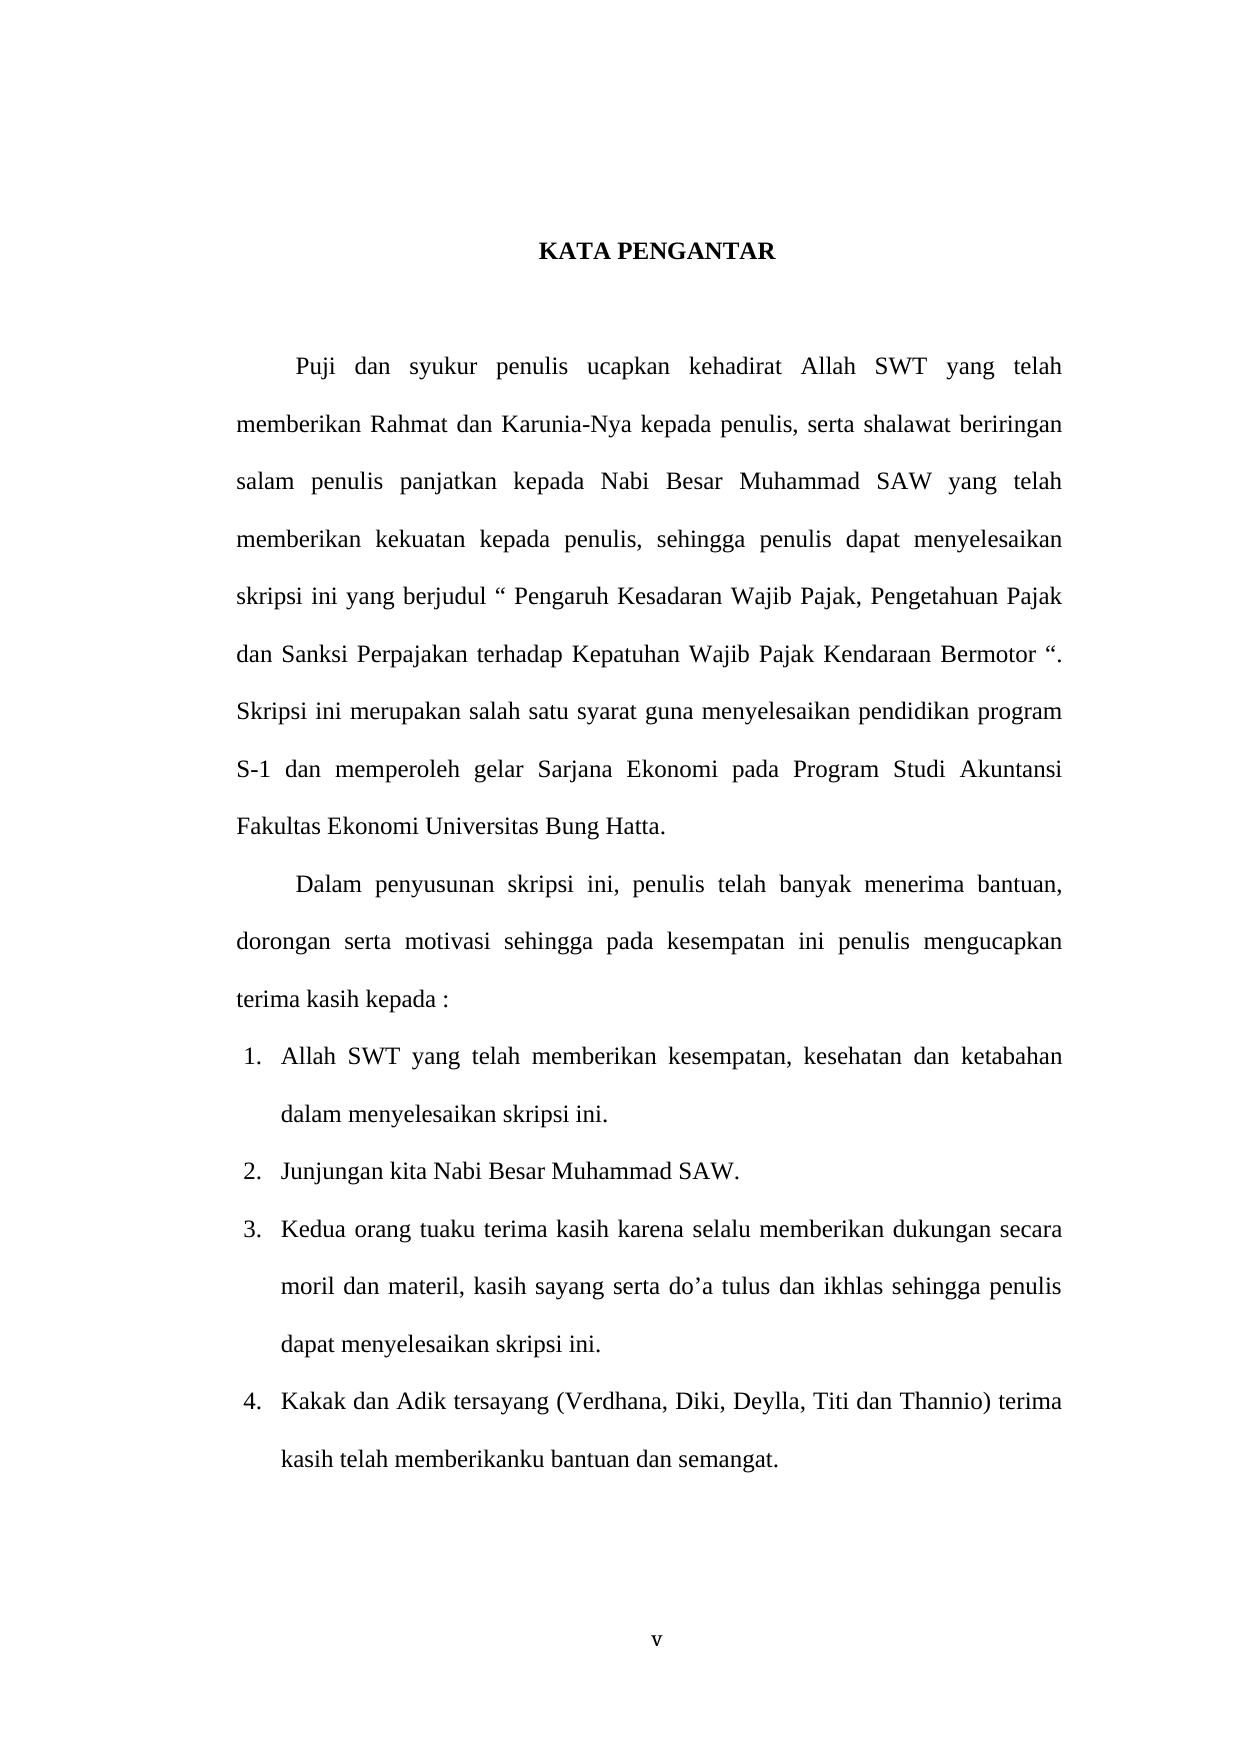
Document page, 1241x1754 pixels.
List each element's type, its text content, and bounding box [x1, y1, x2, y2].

list Allah SWT yang telah memberikan kesempatan, kesehatan dan ketabahan dalam menyelesaikan skripsi ini. [243, 1041, 1063, 1127]
list Junjungan kita Nabi Besar Muhammad SAW. [243, 1156, 1063, 1185]
text Puji dan syukur penulis ucapkan kehadirat Allah SWT yang telah memberikan Rahmat dan Karunia-Nya kepada penulis, serta shalawat beriringan salam penulis panjatkan kepada Nabi Besar Muhammad SAW yang telah memberikan kekuatan kepada penulis, sehingga penulis dapat menyelesaikan skripsi ini yang berjudul “ Pengaruh Kesadaran Wajib Pajak, Pengetahuan Pajak dan Sanksi Perpajakan terhadap Kepatuhan Wajib Pajak Kendaraan Bermotor “. Skripsi ini merupakan salah satu syarat guna menyelesaikan pendidikan program S-1 dan memperoleh gelar Sarjana Ekonomi pada Program Studi Akuntansi Fakultas Ekonomi Universitas Bung Hatta. [236, 351, 1063, 840]
list Kedua orang tuaku terima kasih karena selalu memberikan dukungan secara moril dan materil, kasih sayang serta do’a tulus dan ikhlas sehingga penulis dapat menyelesaikan skripsi ini. [243, 1214, 1063, 1357]
text KATA PENGANTAR [251, 236, 1063, 265]
text Dalam penyusunan skripsi ini, penulis telah banyak menerima bantuan, dorongan serta motivasi sehingga pada kesempatan ini penulis mengucapkan terima kasih kepada : [236, 869, 1063, 1012]
list Kakak dan Adik tersayang (Verdhana, Diki, Deylla, Titi dan Thannio) terima kasih telah memberikanku bantuan dan semangat. [243, 1386, 1063, 1472]
